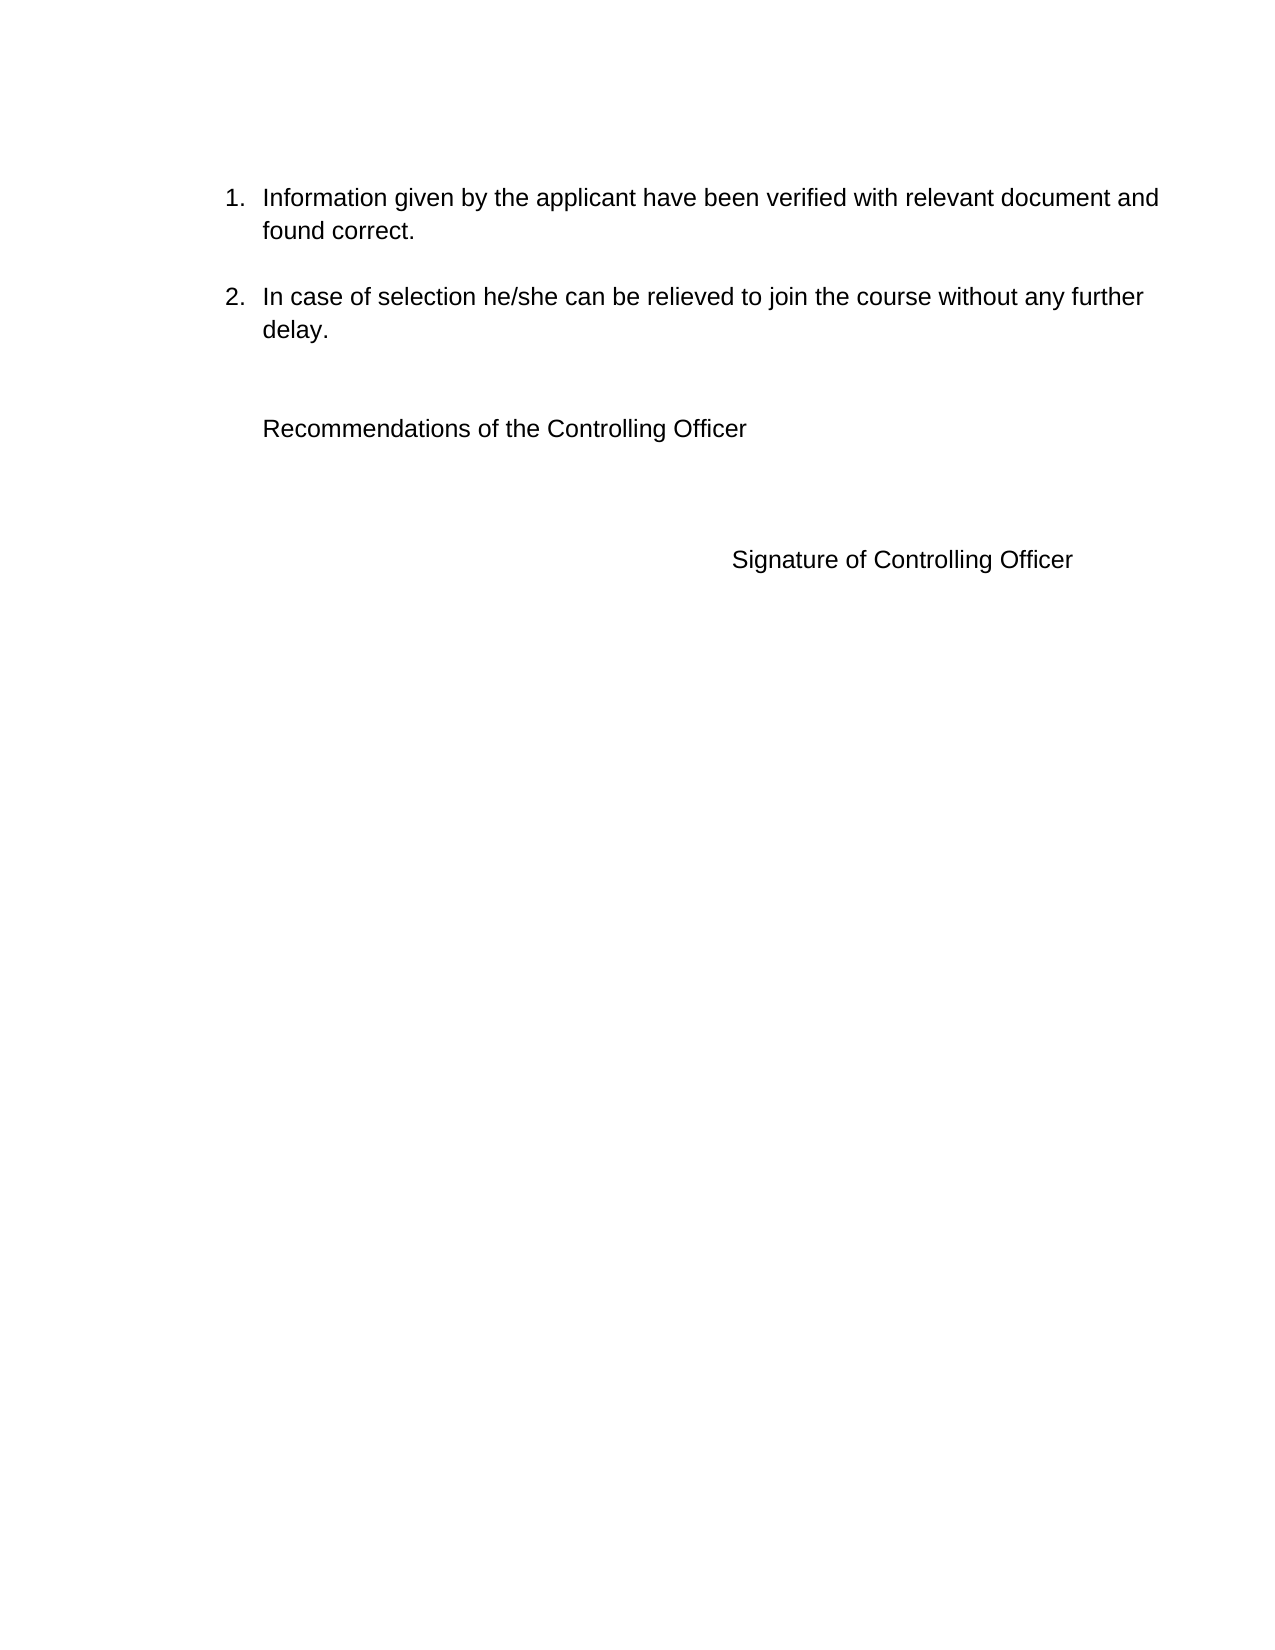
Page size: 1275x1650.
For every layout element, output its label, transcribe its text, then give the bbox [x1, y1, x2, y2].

list Recommendations of the Controlling Officer [262, 414, 1211, 443]
list In case of selection he/she can be relieved to join the course without any further delay. [225, 282, 1211, 344]
list Information given by the applicant have been verified with relevant document and found correct. [225, 183, 1211, 245]
list Signature of Controlling Officer [262, 546, 1211, 574]
